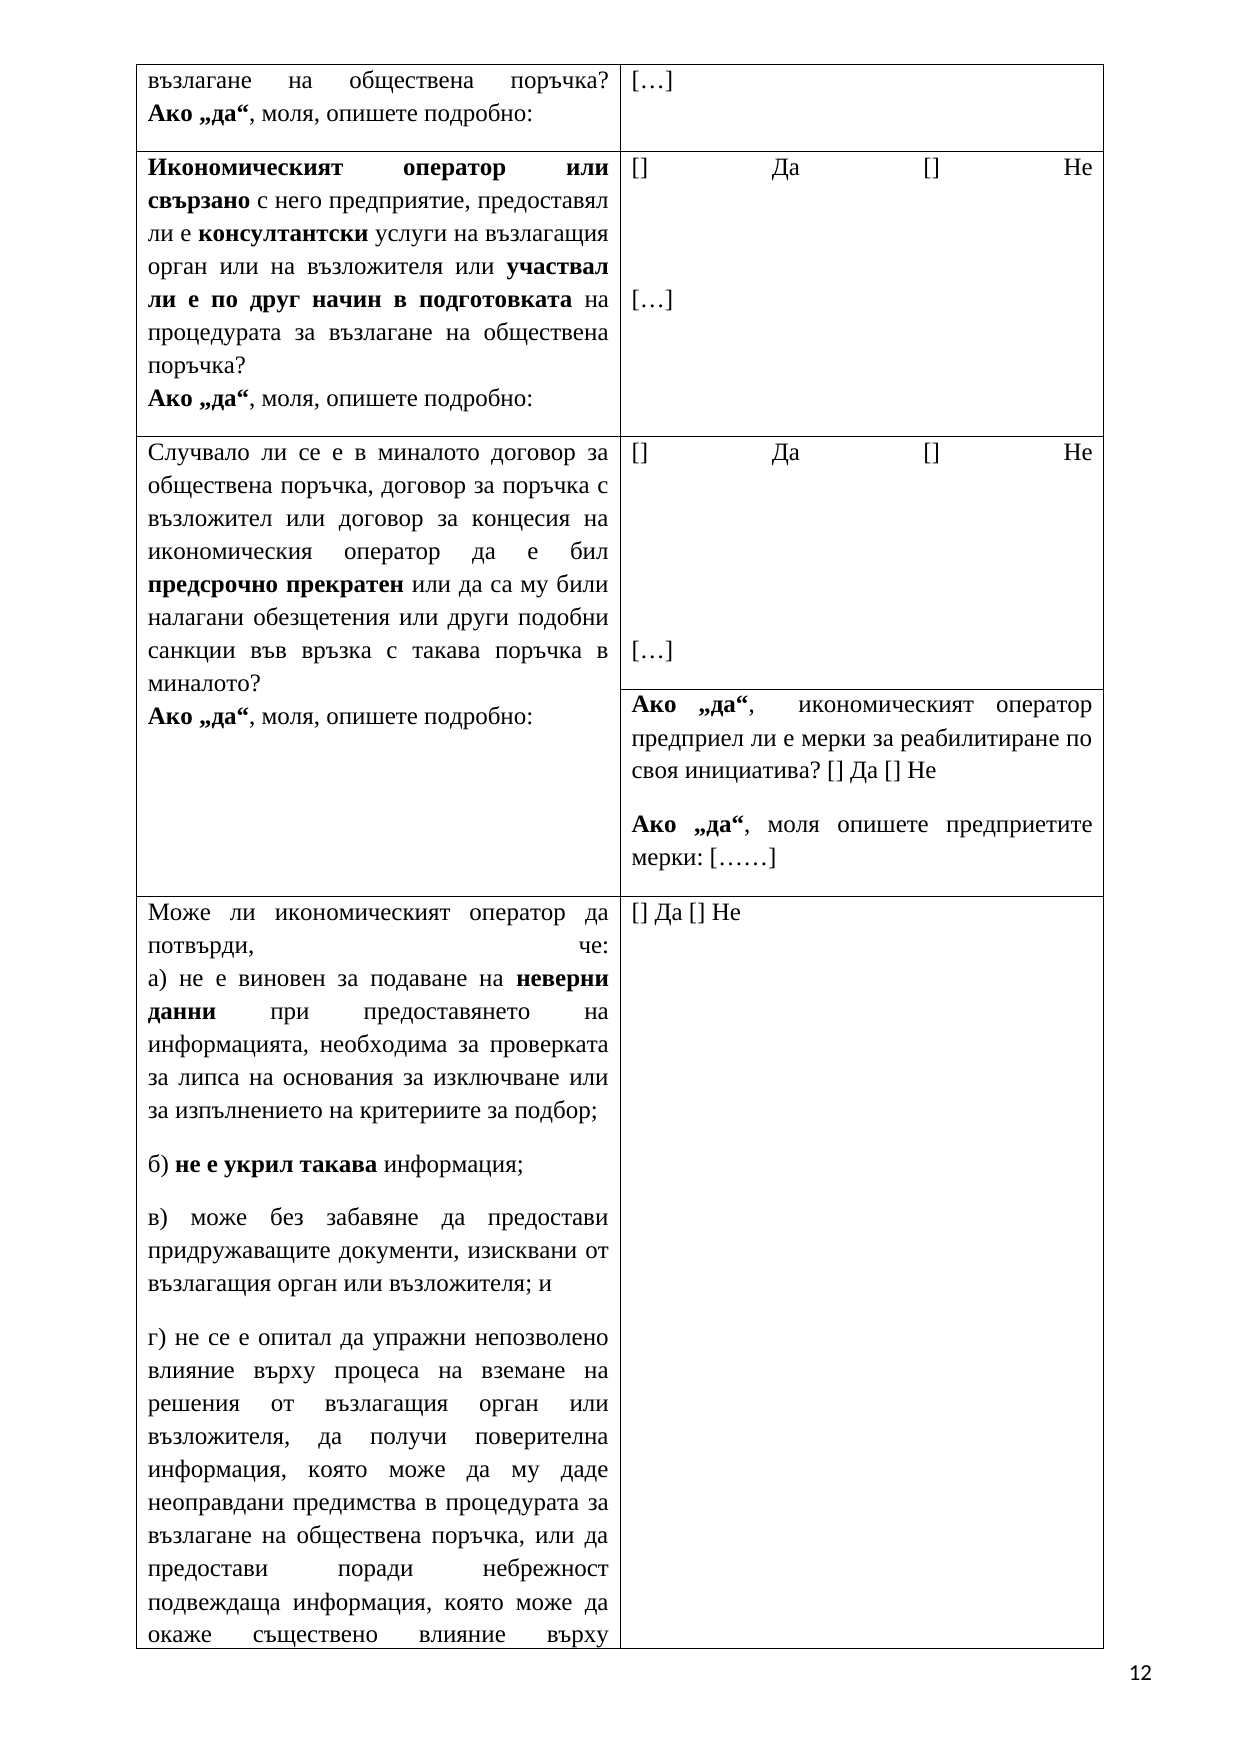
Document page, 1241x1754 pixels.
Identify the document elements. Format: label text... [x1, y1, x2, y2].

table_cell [137, 65, 620, 151]
table_cell [] Да [] Не […] [621, 437, 1103, 688]
table_cell Случвало ли се е в миналото договор за обществена поръчка, договор за поръчка с възложител или договор за концесия на икономическия оператор да е бил предсрочно прекратен или да са му били налагани обезщетения или други подобни санкции във връзка с такава поръчка в миналото? Ако „да“, моля, опишете подробно: [137, 437, 620, 896]
table_cell [] Да [] Не […] [621, 65, 1103, 151]
table_cell Ако „да“, икономическият оператор предприел ли е мерки за реабилитиране по своя инициатива? [] Да [] Не Ако „да“, моля опишете предприетите мерки: [……] [621, 690, 1103, 896]
table_cell Икономическият оператор или свързано с него предприятие, предоставял ли е консултантски услуги на възлагащия орган или на възложителя или участвал ли е по друг начин в подготовката на процедурата за възлагане на обществена поръчка? Ако „да“, моля, опишете подробно: [137, 152, 620, 436]
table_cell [137, 897, 620, 1648]
table_cell [] Да [] Не [621, 897, 1103, 1648]
table_cell [] Да [] Не […] [621, 152, 1103, 436]
